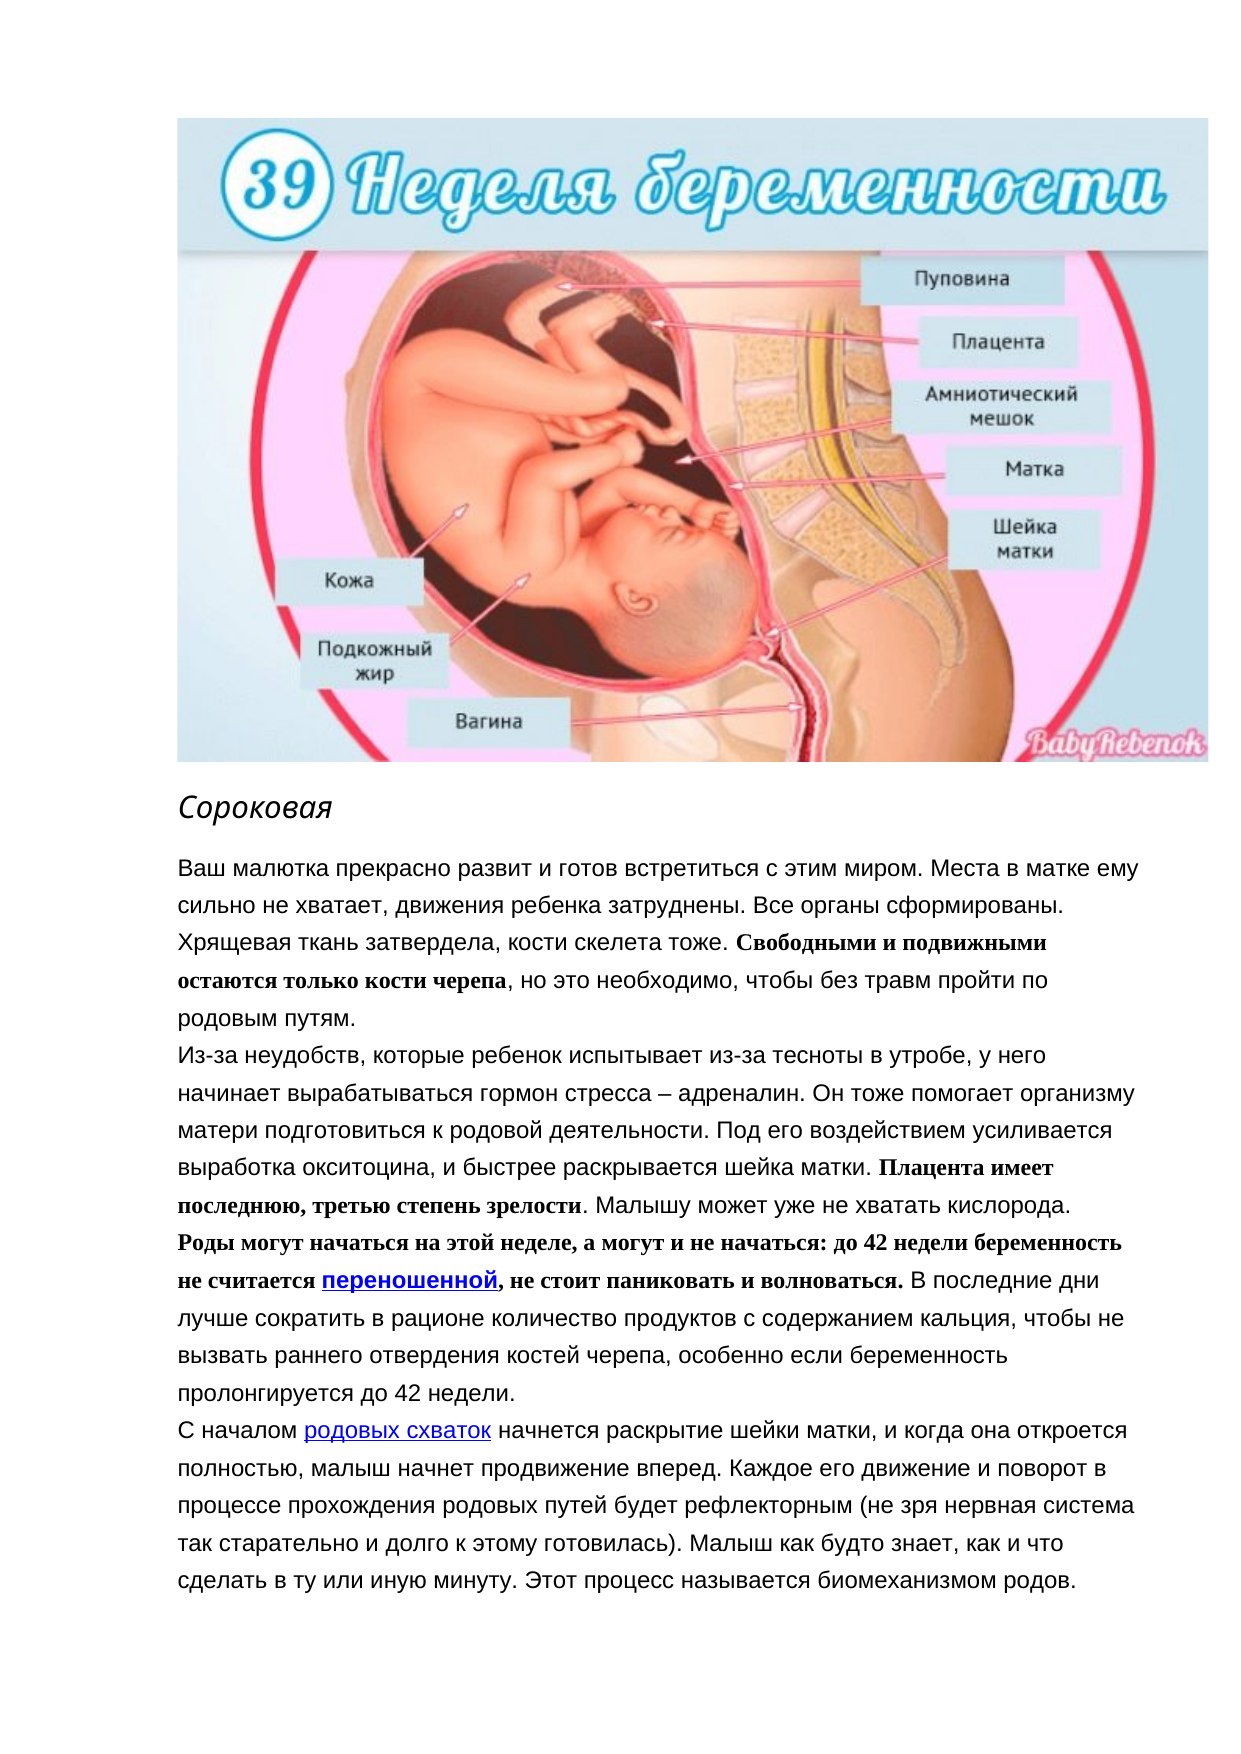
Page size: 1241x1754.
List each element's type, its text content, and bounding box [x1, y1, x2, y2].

text Из-за неудобств, которые ребенок испытывает из-за тесноты в утробе, у него начинает вырабатываться гормон стресса – адреналин. Он тоже помогает организму матери подготовиться к родовой деятельности. Под его воздействием усиливается выработка окситоцина, и быстрее раскрывается шейка матки. Плацента имеет последнюю, третью степень зрелости. Малышу может уже не хватать кислорода. [177, 1031, 1152, 1218]
text С началом родовых схваток начнется раскрытие шейки матки, и когда она откроется полностью, малыш начнет продвижение вперед. Каждое его движение и поворот в процессе прохождения родовых путей будет рефлекторным (не зря нервная система так старательно и долго к этому готовилась). Малыш как будто знает, как и что сделать в ту или иную минуту. Этот процесс называется биомеханизмом родов. [177, 1406, 1152, 1593]
text Роды могут начаться на этой неделе, а могут и не начаться: до 42 недели беременность не считается переношенной, не стоит паниковать и волноваться. В последние дни лучше сократить в рационе количество продуктов с содержанием кальция, чтобы не вызвать раннего отвердения костей черепа, особенно если беременность пролонгируется до 42 недели. [177, 1218, 1152, 1406]
text Сороковая [177, 785, 1152, 828]
picture [177, 118, 1209, 762]
text Ваш малютка прекрасно развит и готов встретиться с этим миром. Места в матке ему сильно не хватает, движения ребенка затруднены. Все органы сформированы. Хрящевая ткань затвердела, кости скелета тоже. Свободными и подвижными остаются только кости черепа, но это необходимо, чтобы без травм пройти по родовым путям. [177, 843, 1152, 1031]
